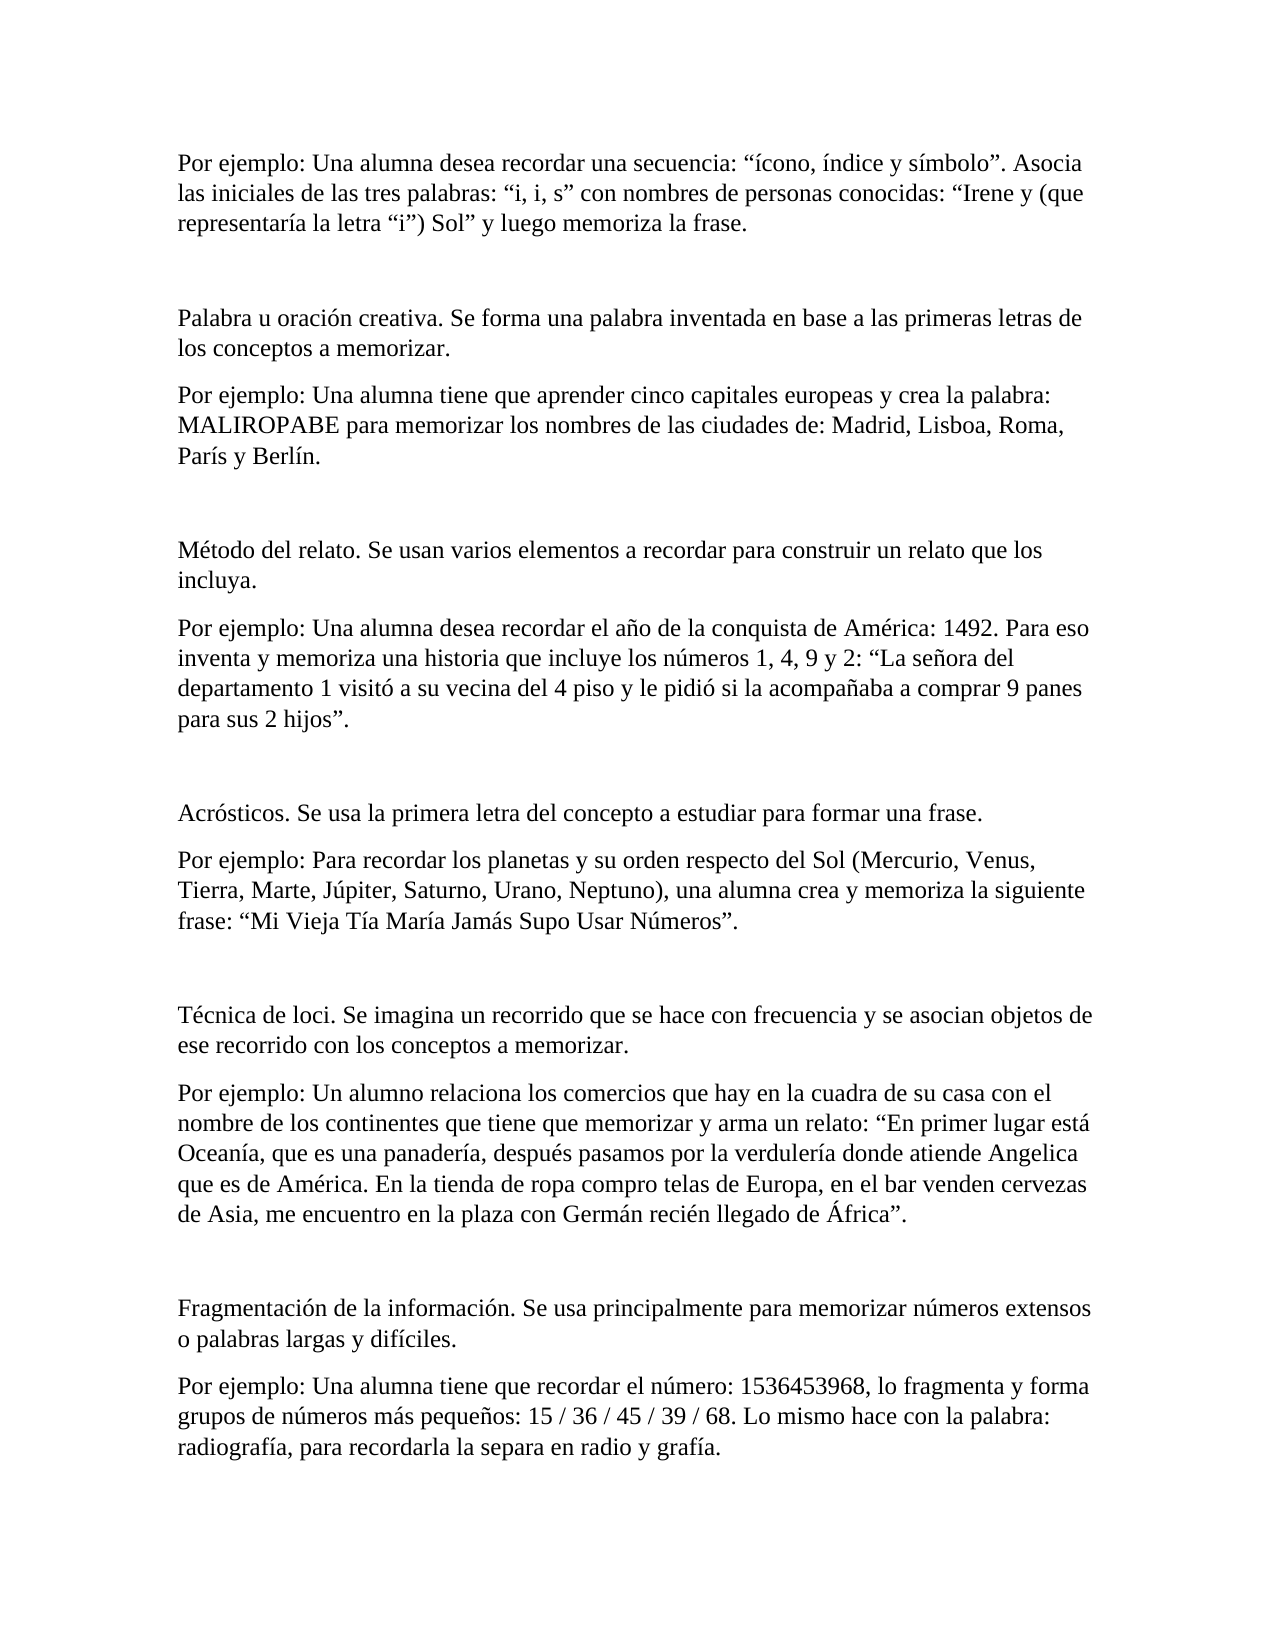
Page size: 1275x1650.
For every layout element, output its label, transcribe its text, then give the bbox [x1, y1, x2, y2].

text Por ejemplo: Una alumna desea recordar el año de la conquista de América: 1492. Para eso inventa y memoriza una historia que incluye los números 1, 4, 9 y 2: “La señora del departamento 1 visitó a su vecina del 4 piso y le pidió si la acompañaba a comprar 9 panes para sus 2 hijos”. [177, 613, 1098, 733]
text Técnica de loci. Se imagina un recorrido que se hace con frecuencia y se asocian objetos de ese recorrido con los conceptos a memorizar. [177, 1000, 1098, 1059]
text Por ejemplo: Para recordar los planetas y su orden respecto del Sol (Mercurio, Venus, Tierra, Marte, Júpiter, Saturno, Urano, Neptuno), una alumna crea y memoriza la siguiente frase: “Mi Vieja Tía María Jamás Supo Usar Números”. [177, 845, 1098, 935]
text Acrósticos. Se usa la primera letra del concepto a estudiar para formar una frase. [177, 798, 1098, 827]
text Por ejemplo: Un alumno relaciona los comercios que hay en la cuadra de su casa con el nombre de los continentes que tiene que memorizar y arma un relato: “En primer lugar está Oceanía, que es una panadería, después pasamos por la verdulería donde atiende Angelica que es de América. En la tienda de ropa compro telas de Europa, en el bar venden cervezas de Asia, me encuentro en la plaza con Germán recién llegado de África”. [177, 1078, 1098, 1228]
text Palabra u oración creativa. Se forma una palabra inventada en base a las primeras letras de los conceptos a memorizar. [177, 303, 1098, 362]
text Fragmentación de la información. Se usa principalmente para memorizar números extensos o palabras largas y difíciles. [177, 1293, 1098, 1353]
text Por ejemplo: Una alumna tiene que recordar el número: 1536453968, lo fragmenta y forma grupos de números más pequeños: 15 / 36 / 45 / 39 / 68. Lo mismo hace con la palabra: radiografía, para recordarla la separa en radio y grafía. [177, 1371, 1098, 1461]
text Método del relato. Se usan varios elementos a recordar para construir un relato que los incluya. [177, 535, 1098, 594]
text Por ejemplo: Una alumna desea recordar una secuencia: “ícono, índice y símbolo”. Asocia las iniciales de las tres palabras: “i, i, s” con nombres de personas conocidas: “Irene y (que representaría la letra “i”) Sol” y luego memoriza la frase. [177, 148, 1098, 237]
text Por ejemplo: Una alumna tiene que aprender cinco capitales europeas y crea la palabra: MALIROPABE para memorizar los nombres de las ciudades de: Madrid, Lisboa, Roma, París y Berlín. [177, 380, 1098, 470]
